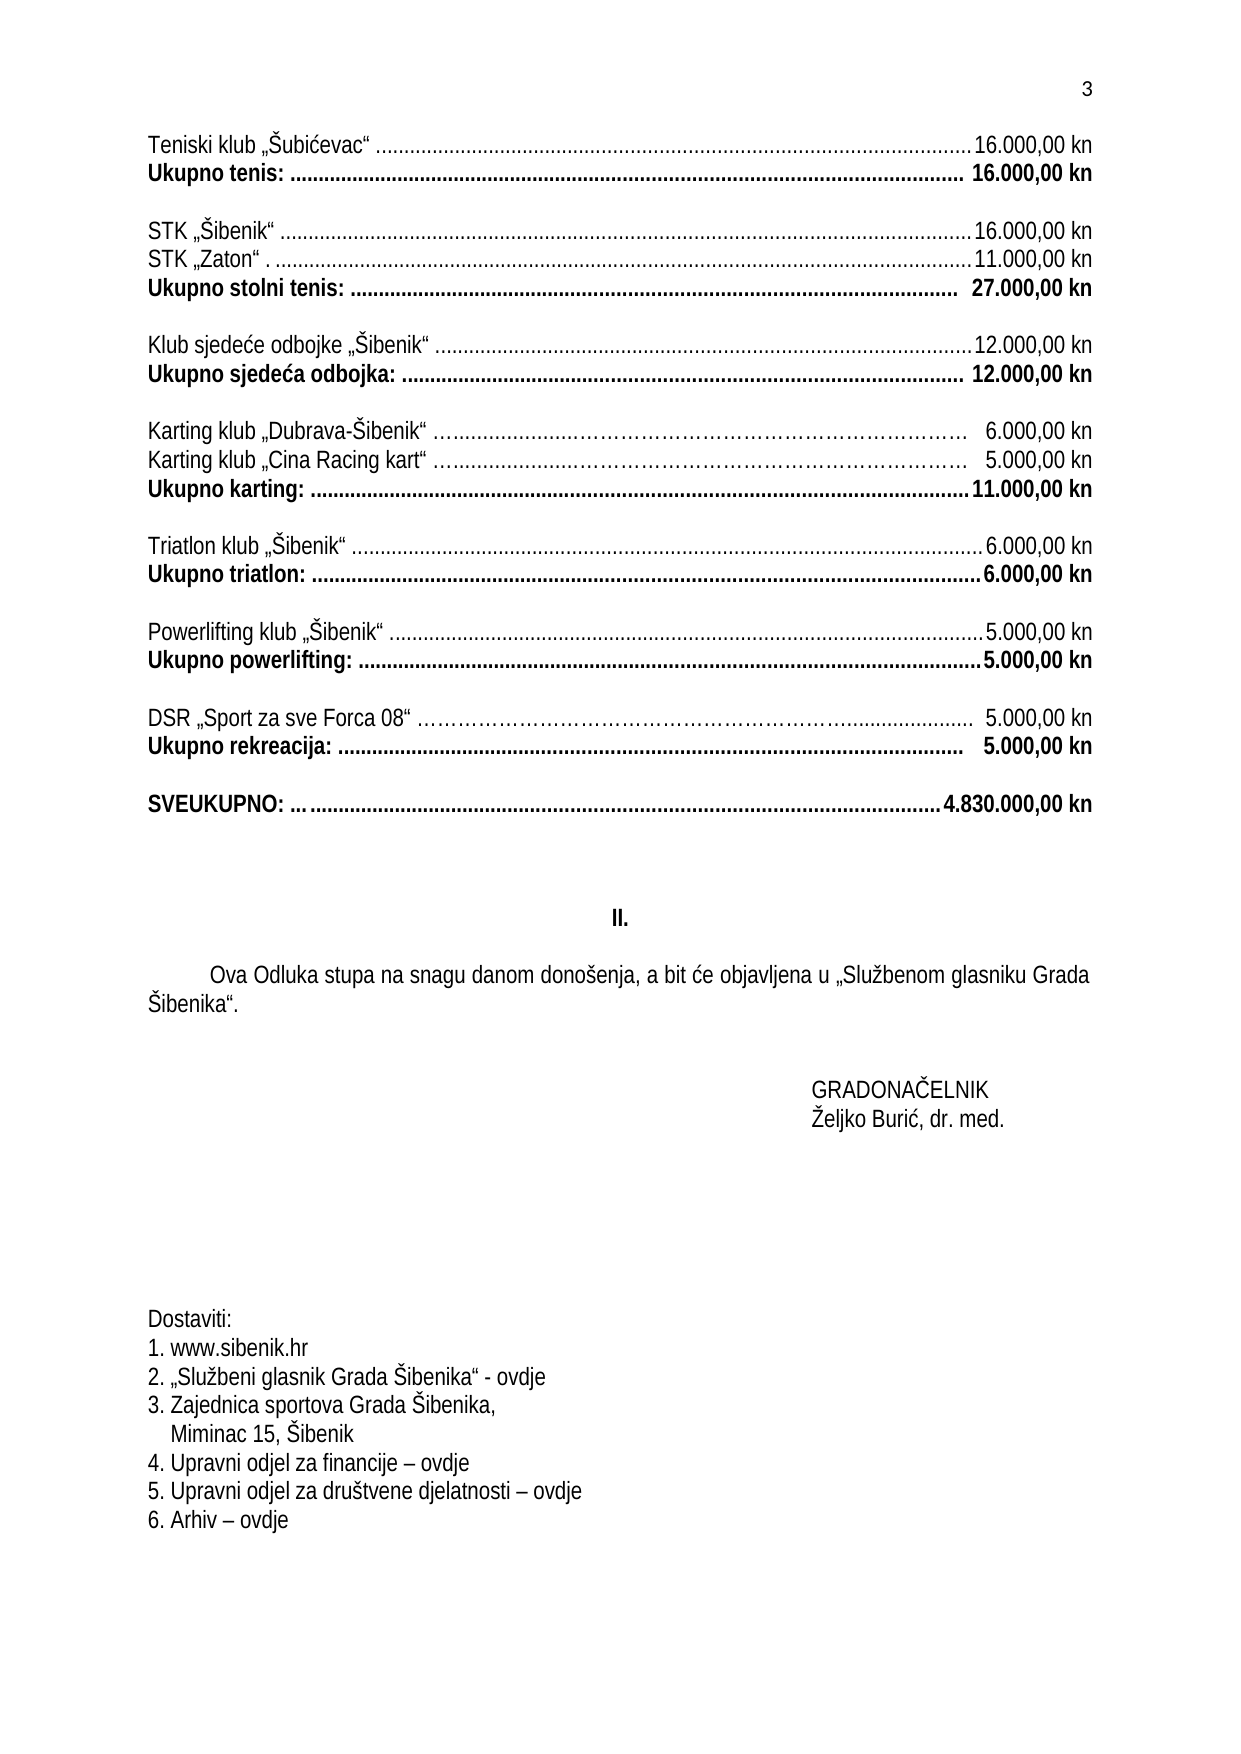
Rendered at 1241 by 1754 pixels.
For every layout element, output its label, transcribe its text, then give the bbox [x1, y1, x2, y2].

text Ukupno rekreacija: . 5.000,00 kn [148, 731, 1093, 760]
text Ukupno triatlon: .. 6.000,00 kn [148, 559, 1093, 588]
text Karting klub „Dubrava-Šibenik“ … ………………………………………………… 6.000,00 kn [148, 416, 1093, 445]
text 4. Upravni odjel za financije – ovdje [148, 1447, 1093, 1476]
text Željko Burić, dr. med. [738, 1104, 1093, 1132]
text STK „Zaton“ . 11.000,00 kn [148, 244, 1093, 273]
text Ukupno karting: . 11.000,00 kn [148, 473, 1093, 502]
list II. [148, 903, 1093, 932]
text Triatlon klub „Šibenik“ .. 6.000,00 kn [148, 531, 1093, 559]
text Klub sjedeće odbojke „Šibenik“ . 12.000,00 kn [148, 330, 1093, 359]
text SVEUKUPNO: .. 4.830.000,00 kn [148, 789, 1093, 817]
text Miminac 15, Šibenik [148, 1419, 1093, 1447]
text Teniski klub „Šubićevac“ . 16.000,00 kn [148, 130, 1093, 158]
text GRADONAČELNIK [738, 1075, 1093, 1104]
text 5. Upravni odjel za društvene djelatnosti – ovdje [148, 1476, 1093, 1505]
text 1. www.sibenik.hr [148, 1333, 1093, 1362]
text DSR „Sport za sve Forca 08“ ……………………………………………………….. 5.000,00 kn [148, 703, 1093, 731]
text Karting klub „Cina Racing kart“ … ………………………………………………… 5.000,00 kn [148, 445, 1093, 473]
text Powerlifting klub „Šibenik“ . 5.000,00 kn [148, 617, 1093, 645]
text Ukupno sjedeća odbojka: . 12.000,00 kn [148, 359, 1093, 388]
text STK „Šibenik“ . 16.000,00 kn [148, 216, 1093, 244]
text 6. Arhiv – ovdje [148, 1505, 1093, 1533]
text Ukupno powerlifting: . 5.000,00 kn [148, 645, 1093, 674]
text Ukupno tenis: . 16.000,00 kn [148, 158, 1093, 187]
text 3. Zajednica sportova Grada Šibenika, [148, 1390, 1093, 1419]
text Dostaviti: [148, 1304, 1093, 1333]
text Ukupno stolni tenis: . 27.000,00 kn [148, 273, 1093, 302]
list Ova Odluka stupa na snagu danom donošenja, a bit će objavljena u „Službenom glasniku Grada Šibenika“. [148, 961, 1093, 1018]
text 2. „Službeni glasnik Grada Šibenika“ - ovdje [148, 1362, 1093, 1390]
